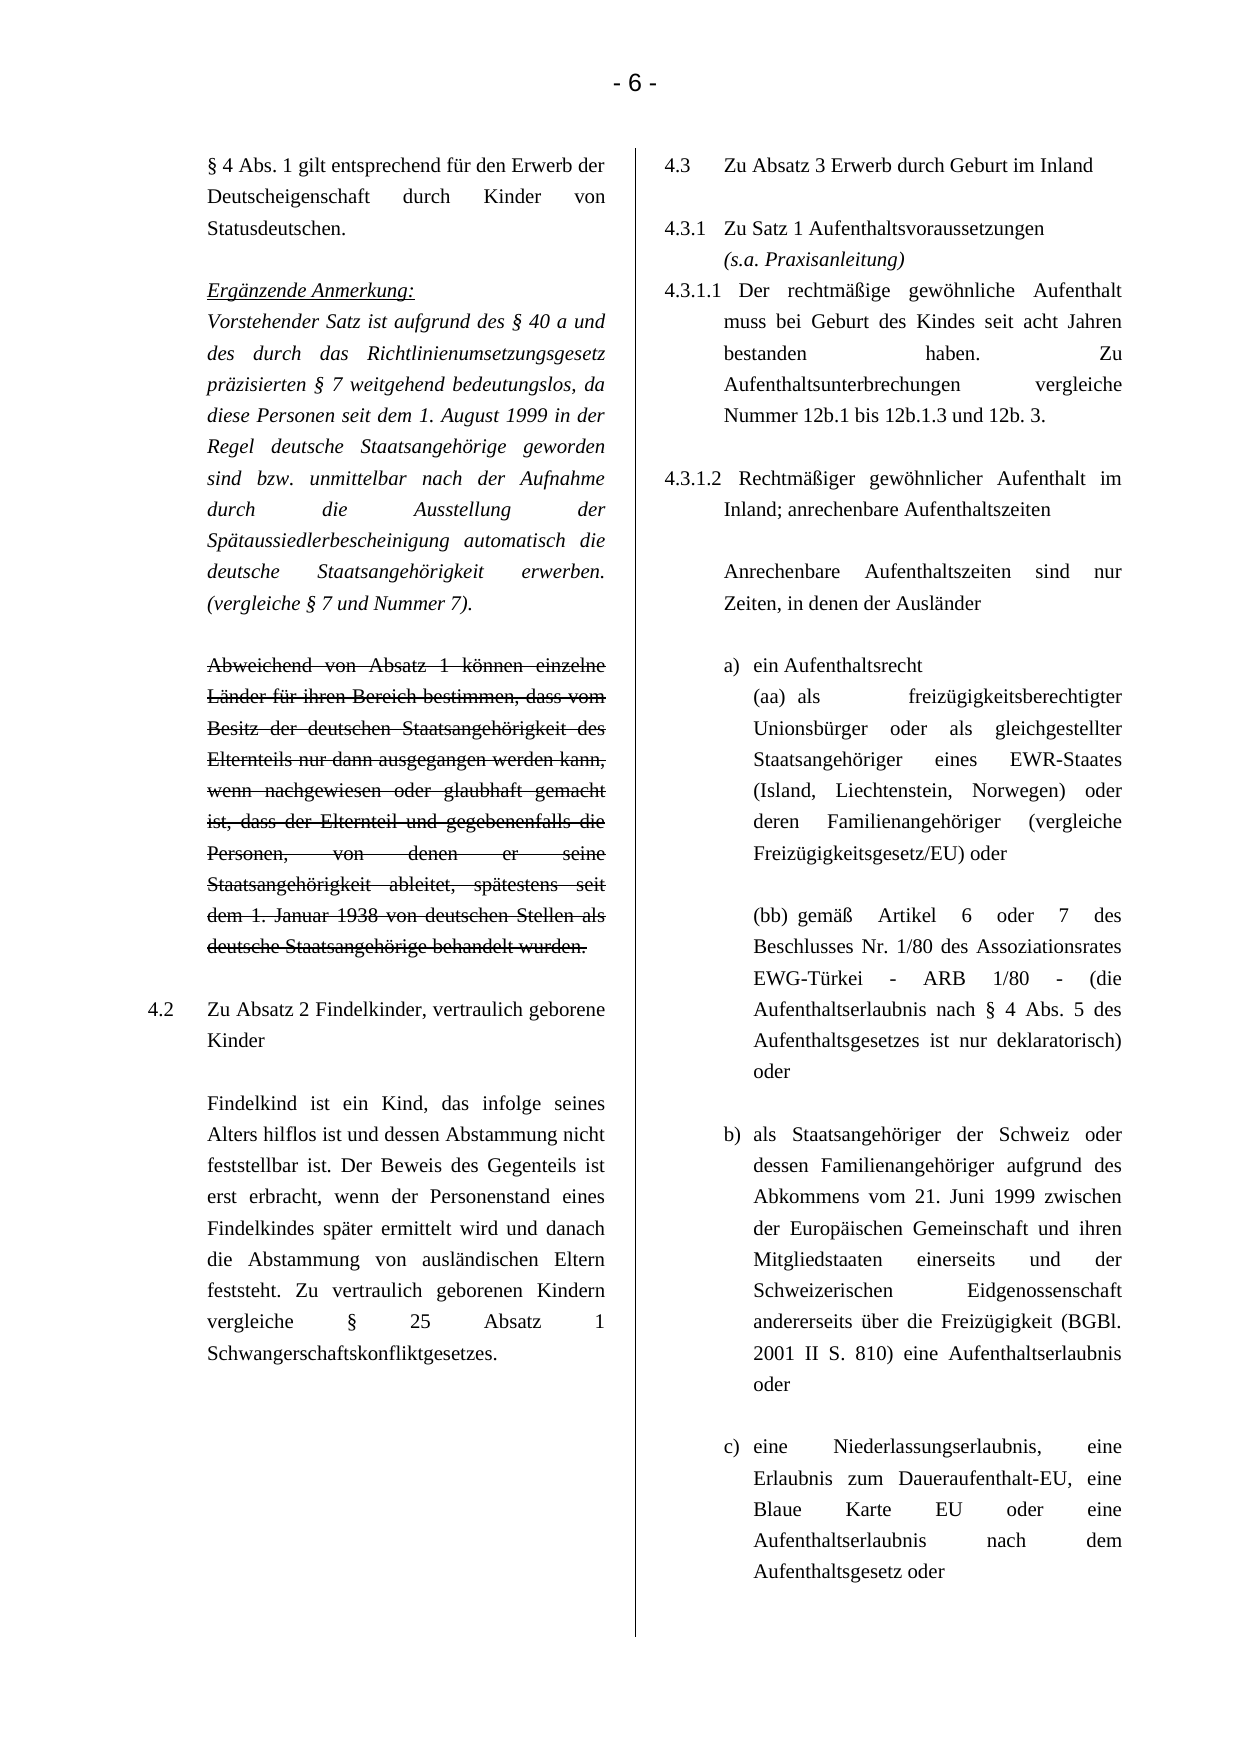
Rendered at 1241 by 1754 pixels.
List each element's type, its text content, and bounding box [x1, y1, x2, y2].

text b) als Staatsangehöriger der Schweiz oder dessen Familienangehöriger aufgrund des Abkommens vom 21. Juni 1999 zwischen der Europäischen Gemeinschaft und ihren Mitgliedstaaten einerseits und der Schweizerischen Eidgenossenschaft andererseits über die Freizügigkeit (BGBl. 2001 II S. 810) eine Aufenthaltserlaubnis oder [723, 1116, 1122, 1398]
text 4.3.1 Zu Satz 1 Aufenthaltsvoraussetzungen [664, 210, 1122, 241]
text 4.2 Zu Absatz 2 Findelkinder, vertraulich geborene Kinder [148, 991, 605, 1054]
text § 4 Abs. 1 gilt entsprechend für den Erwerb der Deutscheigenschaft durch Kinder von Statusdeutschen. [207, 148, 605, 241]
text (aa) als freizügigkeitsberechtigter Unionsbürger oder als gleichgestellter Staatsangehöriger eines EWR-Staates (Island, Liechtenstein, Norwegen) oder deren Familienangehöriger (vergleiche Freizügigkeitsgesetz/EU) oder [753, 679, 1122, 866]
text 4.3 Zu Absatz 3 Erwerb durch Geburt im Inland [664, 148, 1122, 179]
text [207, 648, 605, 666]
text Vorstehender Satz ist aufgrund des § 40 a und des durch das Richtlinienumsetzungsgesetz präzisierten § 7 weitgehend bedeutungslos, da diese Personen seit dem 1. August 1999 in der Regel deutsche Staatsangehörige geworden sind bzw. unmittelbar nach der Aufnahme durch die Ausstellung der Spätaussiedlerbescheinigung automatisch die deutsche Staatsangehörigkeit erwerben. (vergleiche § 7 und Nummer 7). [207, 304, 605, 616]
text 4.3.1.2 Rechtmäßiger gewöhnlicher Aufenthalt im Inland; anrechenbare Aufenthaltszeiten [664, 460, 1122, 523]
text (bb) gemäß Artikel 6 oder 7 des Beschlusses Nr. 1/80 des Assoziationsrates EWG-Türkei - ARB 1/80 - (die Aufenthaltserlaubnis nach § 4 Abs. 5 des Aufenthaltsgesetzes ist nur deklaratorisch) oder [753, 898, 1122, 1085]
text Ergänzende Anmerkung: [207, 273, 605, 304]
text Findelkind ist ein Kind, das infolge seines Alters hilflos ist und dessen Abstammung nicht feststellbar ist. Der Beweis des Gegenteils ist erst erbracht, wenn der Personenstand eines Findelkindes später ermittelt wird und danach die Abstammung von ausländischen Eltern feststeht. Zu vertraulich geborenen Kindern vergleiche § 25 Absatz 1 Schwangerschaftskonfliktgesetzes. [207, 1085, 605, 1366]
text 4.3.1.1 Der rechtmäßige gewöhnliche Aufenthalt muss bei Geburt des Kindes seit acht Jahren bestanden haben. Zu Aufenthaltsunterbrechungen vergleiche Nummer 12b.1 bis 12b.1.3 und 12b. 3. [664, 273, 1122, 429]
text c) eine Niederlassungserlaubnis, eine Erlaubnis zum Daueraufenthalt-EU, eine Blaue Karte EU oder eine Aufenthaltserlaubnis nach dem Aufenthaltsgesetz oder [723, 1429, 1122, 1585]
text a) ein Aufenthaltsrecht [723, 648, 1122, 679]
text Anrechenbare Aufenthaltszeiten sind nur Zeiten, in denen der Ausländer [723, 554, 1122, 616]
text (s.a. Praxisanleitung) [723, 241, 1122, 273]
